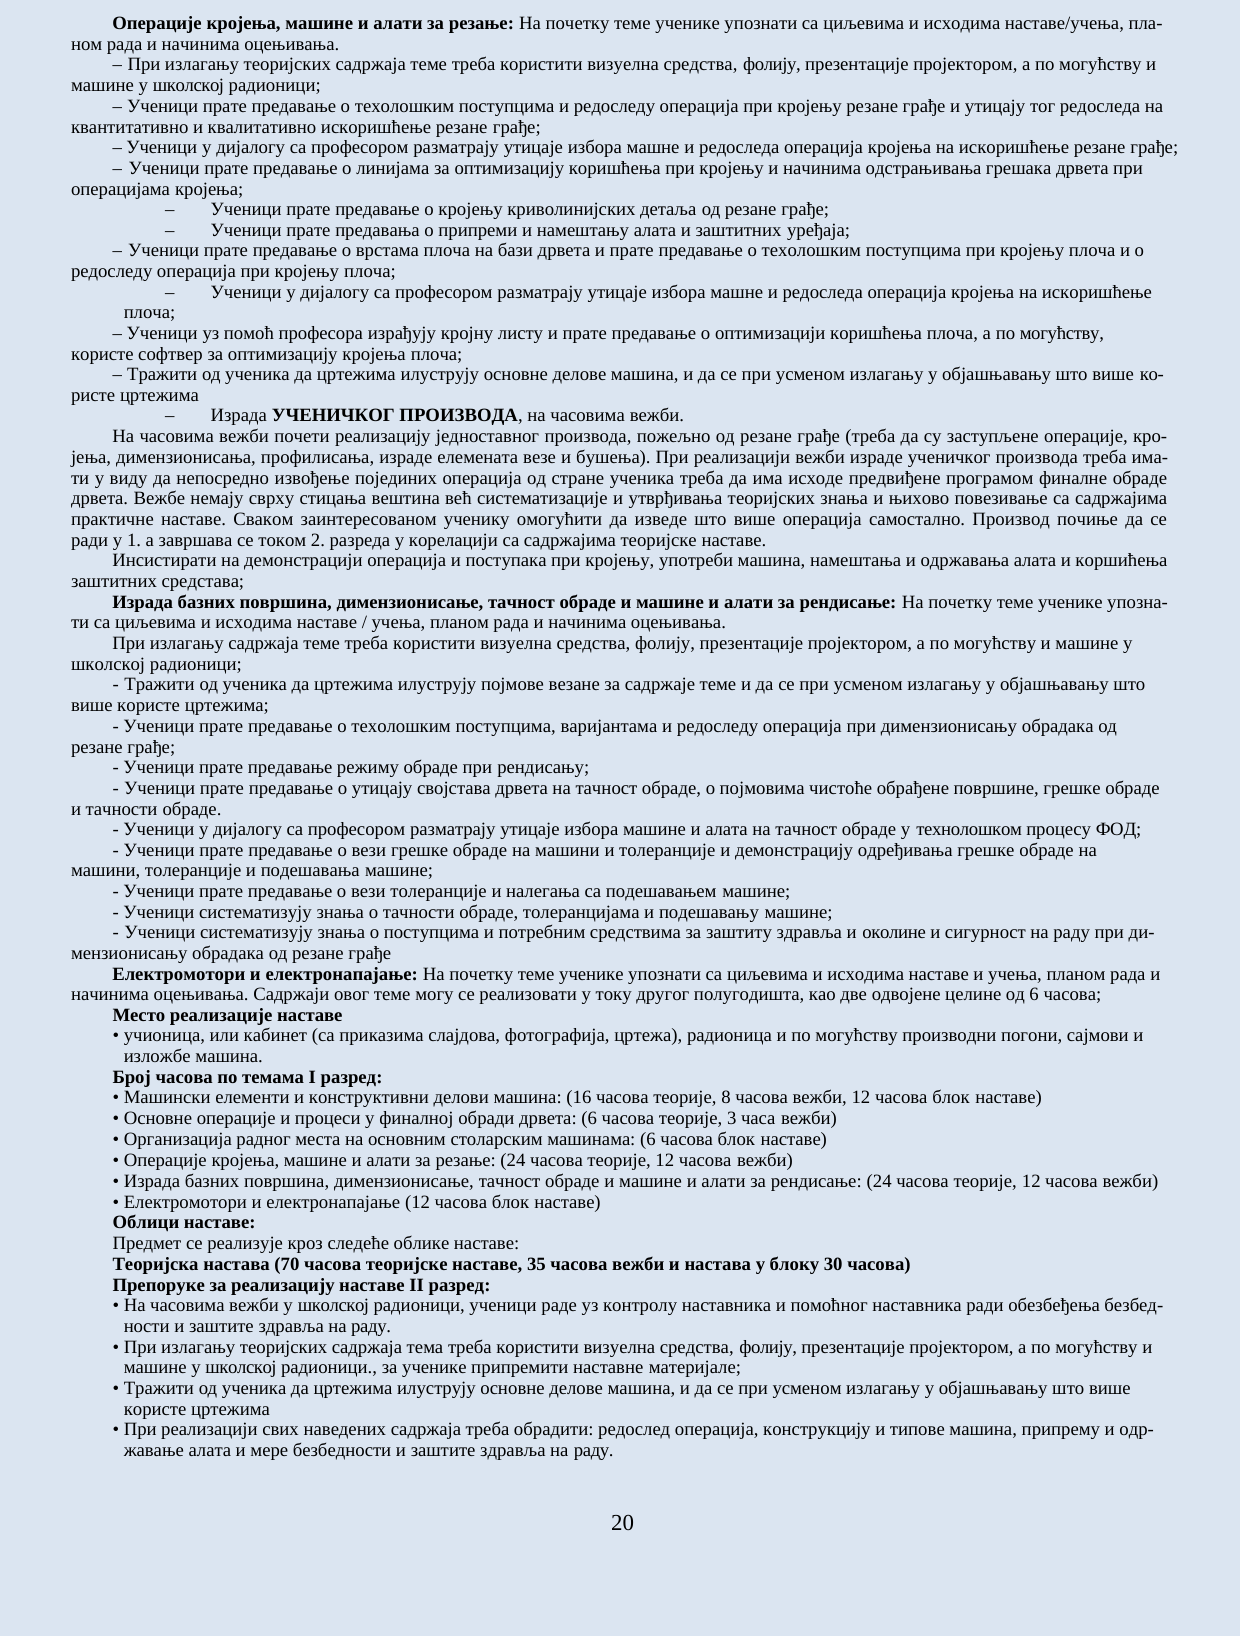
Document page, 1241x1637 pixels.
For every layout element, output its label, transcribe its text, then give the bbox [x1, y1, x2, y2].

list Тражити од ученика да цртежима илуструју појмове везане за садржаје теме и да се при усменом излагању у објашњавању што више користе цртежима; [71, 674, 1169, 716]
subtitle Теоријска настава (70 часова теоријске наставе, 35 часова вежби и настава у блоку 30 часова) Препоруке за реализацију наставе II разред: [112, 1254, 957, 1295]
text Предмет се реализује кроз следеће облике наставе: [112, 1233, 1184, 1254]
list На часовима вежби у школској радионици, ученици раде уз контролу наставника и помоћног наставника ради обезбеђења безбед- ности и заштите здравља на раду. [112, 1295, 1170, 1337]
text Операције кројења, машине и алати за резање: На почетку теме ученике упознати са циљевима и исходима наставе/учења, пла- ном рада и начинима оцењивања. [71, 13, 1184, 54]
subtitle Облици наставе: [112, 1212, 1184, 1233]
list Ученици систематизују знања о поступцима и потребним средствима за заштиту здравља и околине и сигурност на раду при ди- мензионисању обрадака од резане грађе [71, 922, 1170, 963]
list Операције кројења, машине и алати за резање: (24 часова теорије, 12 часова вежби) [112, 1150, 1184, 1171]
subtitle Број часова по темама I разред: [112, 1067, 1184, 1087]
list Тражити од ученика да цртежима илуструју основне делове машина, и да се при усменом излагању у објашњавању што више користе цртежима [112, 1378, 1170, 1419]
list Ученици у дијалогу са професором разматрају утицаје избора машне и редоследа операција кројења на искоришћење плоча; [123, 282, 1184, 323]
list При реализацији свих наведених садржаја треба обрадити: редослед операција, конструкцију и типове машина, припрему и одр- жавање алата и мере безбедности и заштите здравља на раду. [112, 1419, 1170, 1461]
subtitle Место реализације наставе [112, 1005, 1184, 1025]
text Инсистирати на демонстрацији операција и поступака при кројењу, употреби машина, намештања и одржавања алата и коршићења заштитних средстава; [71, 550, 1171, 592]
text Израда базних површина, димензионисање, тачност обраде и машине и алати за рендисање: На почетку теме ученике упозна- ти са циљевима и исходима наставе / учења, планом рада и начинима оцењивања. [71, 592, 1170, 633]
list учионица, или кабинет (са приказима слајдова, фотографија, цртежа), радионица и по могућству производни погони, сајмови и изложбе машина. [112, 1025, 1170, 1067]
text При излагању садржаја теме треба користити визуелна средства, фолију, презентације пројектором, а по могућству и машине у школској радионици; [71, 633, 1184, 674]
text На часовима вежби почети реализацију једноставног производа, пожељно од резане грађе (треба да су заступљене операције, кро- јења, димензионисања, профилисања, израде елемената везе и бушења). При реализацији вежби израде ученичког производа треба има- ти у виду да непосредно извођење појединих операција од стране ученика треба да има исходе предвиђене програмом финалне обраде дрвета. Вежбе немају сврху стицања вештина већ систематизације и утврђивања теоријских знања и њихово повезивање са садржајима практичне наставе. Сваком заинтересованом ученику омогућити да изведе што више операција самостално. Производ почиње да се ради у 1. а завршава се током 2. разреда у корелацији са садржајима теоријске наставе. [71, 426, 1170, 550]
list Израда УЧЕНИЧКОГ ПРОИЗВОДА, на часовима вежби. [123, 406, 1184, 426]
list Ученици прате предавање о техолошким поступцима и редоследу операција при кројењу резане грађе и утицају тог редоследа на квантитативно и квалитативно искоришћење резане грађе; [71, 96, 1169, 137]
list Ученици прате предавање режиму обраде при рендисању; [112, 757, 1184, 778]
list Електромотори и електронапајање (12 часова блок наставе) [112, 1191, 1184, 1212]
list Организација радног места на основним столарским машинама: (6 часова блок наставе) [112, 1129, 1184, 1150]
list Тражити од ученика да цртежима илуструју основне делове машина, и да се при усменом излагању у објашњавању што више ко- ристе цртежима [71, 364, 1169, 406]
list Израда базних површина, димензионисање, тачност обраде и машине и алати за рендисање: (24 часова теорије, 12 часова вежби) [112, 1171, 1184, 1191]
list Основне операције и процеси у финалној обради дрвета: (6 часова теорије, 3 часа вежби) [112, 1108, 1184, 1129]
list Ученици прате предавање о вези грешке обраде на машини и толеранције и демонстрацију одређивања грешке обраде на машини, толеранције и подешавања машине; [71, 839, 1169, 881]
list Ученици прате предавање о техолошким поступцима, варијантама и редоследу операција при димензионисању обрадака од резане грађе; [71, 716, 1170, 757]
list При излагању теоријских садржаја теме треба користити визуелна средства, фолију, презентације пројектором, а по могућству и машине у школској радионици; [71, 54, 1169, 96]
list Ученици у дијалогу са професором разматрају утицаје избора машине и алата на тачност обраде у технолошком процесу ФОД; [112, 819, 1184, 839]
list Машински елементи и конструктивни делови машина: (16 часова теорије, 8 часова вежби, 12 часова блок наставе) [112, 1087, 1184, 1108]
list Ученици прате предавање о линијама за оптимизацију коришћења при кројењу и начинима одстрањивања грешака дрвета при операцијама кројења; [71, 158, 1170, 199]
list Ученици у дијалогу са професором разматрају утицаје избора машне и редоследа операција кројења на искоришћење резане грађе; [112, 137, 1184, 158]
text Електромотори и електронапајање: На почетку теме ученике упознати са циљевима и исходима наставе и учења, планом рада и начинима оцењивања. Садржаји овог теме могу се реализовати у току другог полугодишта, као две одвојене целине од 6 часова; [71, 963, 1184, 1005]
list Ученици систематизују знања о тачности обраде, толеранцијама и подешавању машине; [112, 901, 1184, 922]
list Ученици прате предавање о врстама плоча на бази дрвета и прате предавање о техолошким поступцима при кројењу плоча и о редоследу операција при кројењу плоча; [71, 240, 1170, 282]
list Ученици прате предавање о кројењу криволинијских детаља од резане грађе; [123, 199, 1184, 219]
list Ученици прате предавање о вези толеранције и налегања са подешавањем машине; [112, 881, 1184, 901]
list При излагању теоријских садржаја тема треба користити визуелна средства, фолију, презентације пројектором, а по могућству и машине у школској радионици., за ученике припремити наставне материјале; [112, 1337, 1170, 1378]
list Ученици прате предавања о припреми и намештању алата и заштитних уређаја; [123, 219, 1184, 240]
list Ученици уз помоћ професора израђују кројну листу и прате предавање о оптимизацији коришћења плоча, а по могућству, користе софтвер за оптимизацију кројења плоча; [71, 323, 1169, 364]
list Ученици прате предавање о утицају својстава дрвета на тачност обраде, о појмовима чистоће обрађене површине, грешке обраде и тачности обраде. [71, 778, 1169, 819]
